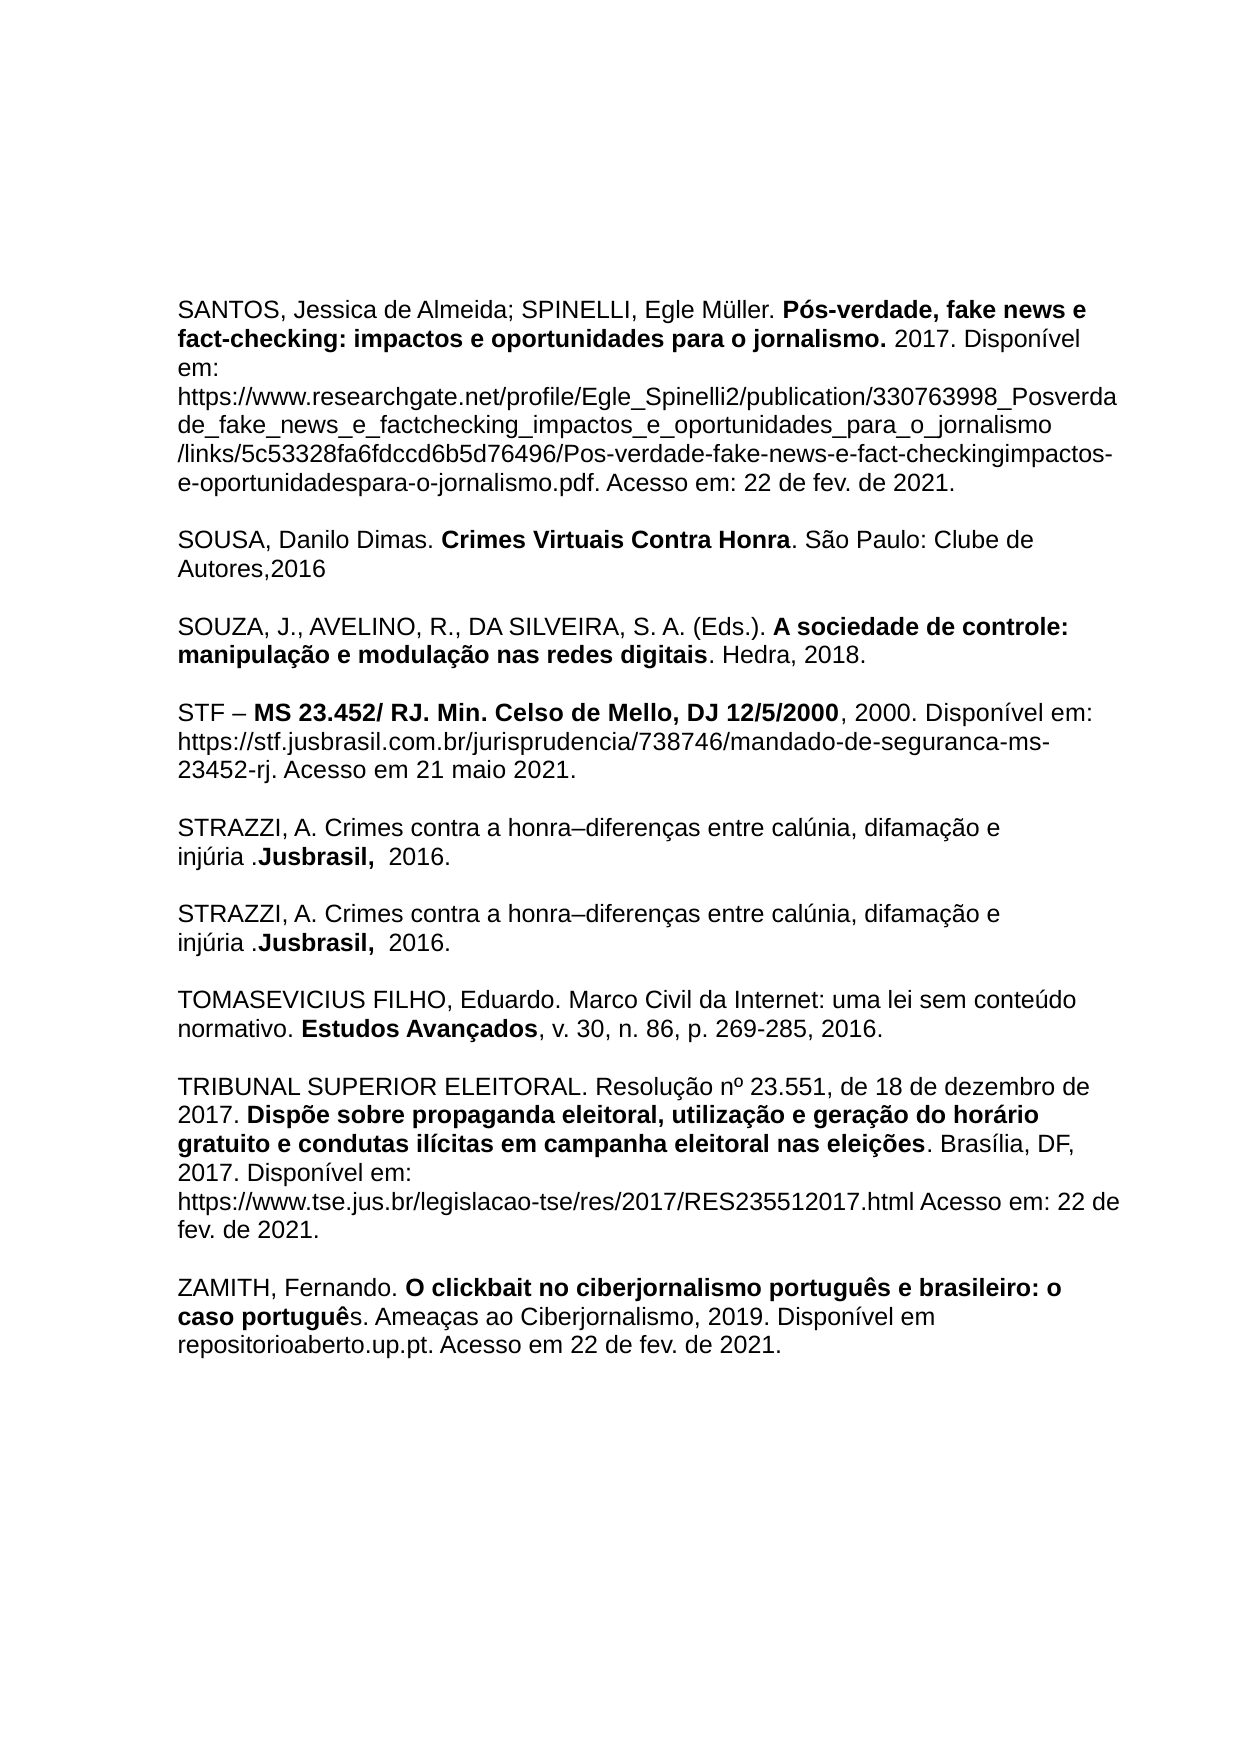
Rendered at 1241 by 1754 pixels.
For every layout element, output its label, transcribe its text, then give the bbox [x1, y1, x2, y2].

text TOMASEVICIUS FILHO, Eduardo. Marco Civil da Internet: uma lei sem conteúdo normativo. Estudos Avançados, v. 30, n. 86, p. 269-285, 2016. [301, 985, 1122, 1043]
text SOUSA, Danilo Dimas. Crimes Virtuais Contra Honra. São Paulo: Clube de Autores,2016 [177, 525, 1122, 583]
text TRIBUNAL SUPERIOR ELEITORAL. Resolução nº 23.551, de 18 de dezembro de 2017. Dispõe sobre propaganda eleitoral, utilização e geração do horário gratuito e condutas ilícitas em campanha eleitoral nas eleições. Brasília, DF, 2017. Disponível em: https://www.tse.jus.br/legislacao-tse/res/2017/RES235512017.html Acesso em: 22 de fev. de 2021. [177, 1072, 1122, 1244]
text STF – MS 23.452/ RJ. Min. Celso de Mello, DJ 12/5/2000, 2000. Disponível em: https://stf.jusbrasil.com.br/jurisprudencia/738746/mandado-de-seguranca-ms-23452-rj. Acesso em 21 maio 2021. [577, 698, 1122, 784]
text SANTOS, Jessica de Almeida; SPINELLI, Egle Müller. Pós-verdade, fake news e fact-checking: impactos e oportunidades para o jornalismo. 2017. Disponível em: https://www.researchgate.net/profile/Egle_Spinelli2/publication/330763998_Posverdade_fake_news_e_factchecking_impactos_e_oportunidades_para_o_jornalismo /links/5c53328fa6fdccd6b5d76496/Pos-verdade-fake-news-e-fact-checkingimpactos-e-oportunidadespara-o-jornalismo.pdf. Acesso em: 22 de fev. de 2021. [177, 295, 1122, 497]
text SOUZA, J., AVELINO, R., DA SILVEIRA, S. A. (Eds.). A sociedade de controle: manipulação e modulação nas redes digitais. Hedra, 2018. [866, 612, 1122, 669]
text ZAMITH, Fernando. O clickbait no ciberjornalismo português e brasileiro: o caso português. Ameaças ao Ciberjornalismo, 2019. Disponível em repositorioaberto.up.pt. Acesso em 22 de fev. de 2021. [177, 1273, 1122, 1359]
text STRAZZI, A. Crimes contra a honra–diferenças entre calúnia, difamação e injúria .Jusbrasil, 2016. [177, 813, 1122, 870]
text STRAZZI, A. Crimes contra a honra–diferenças entre calúnia, difamação e injúria .Jusbrasil, 2016. [177, 899, 1122, 957]
